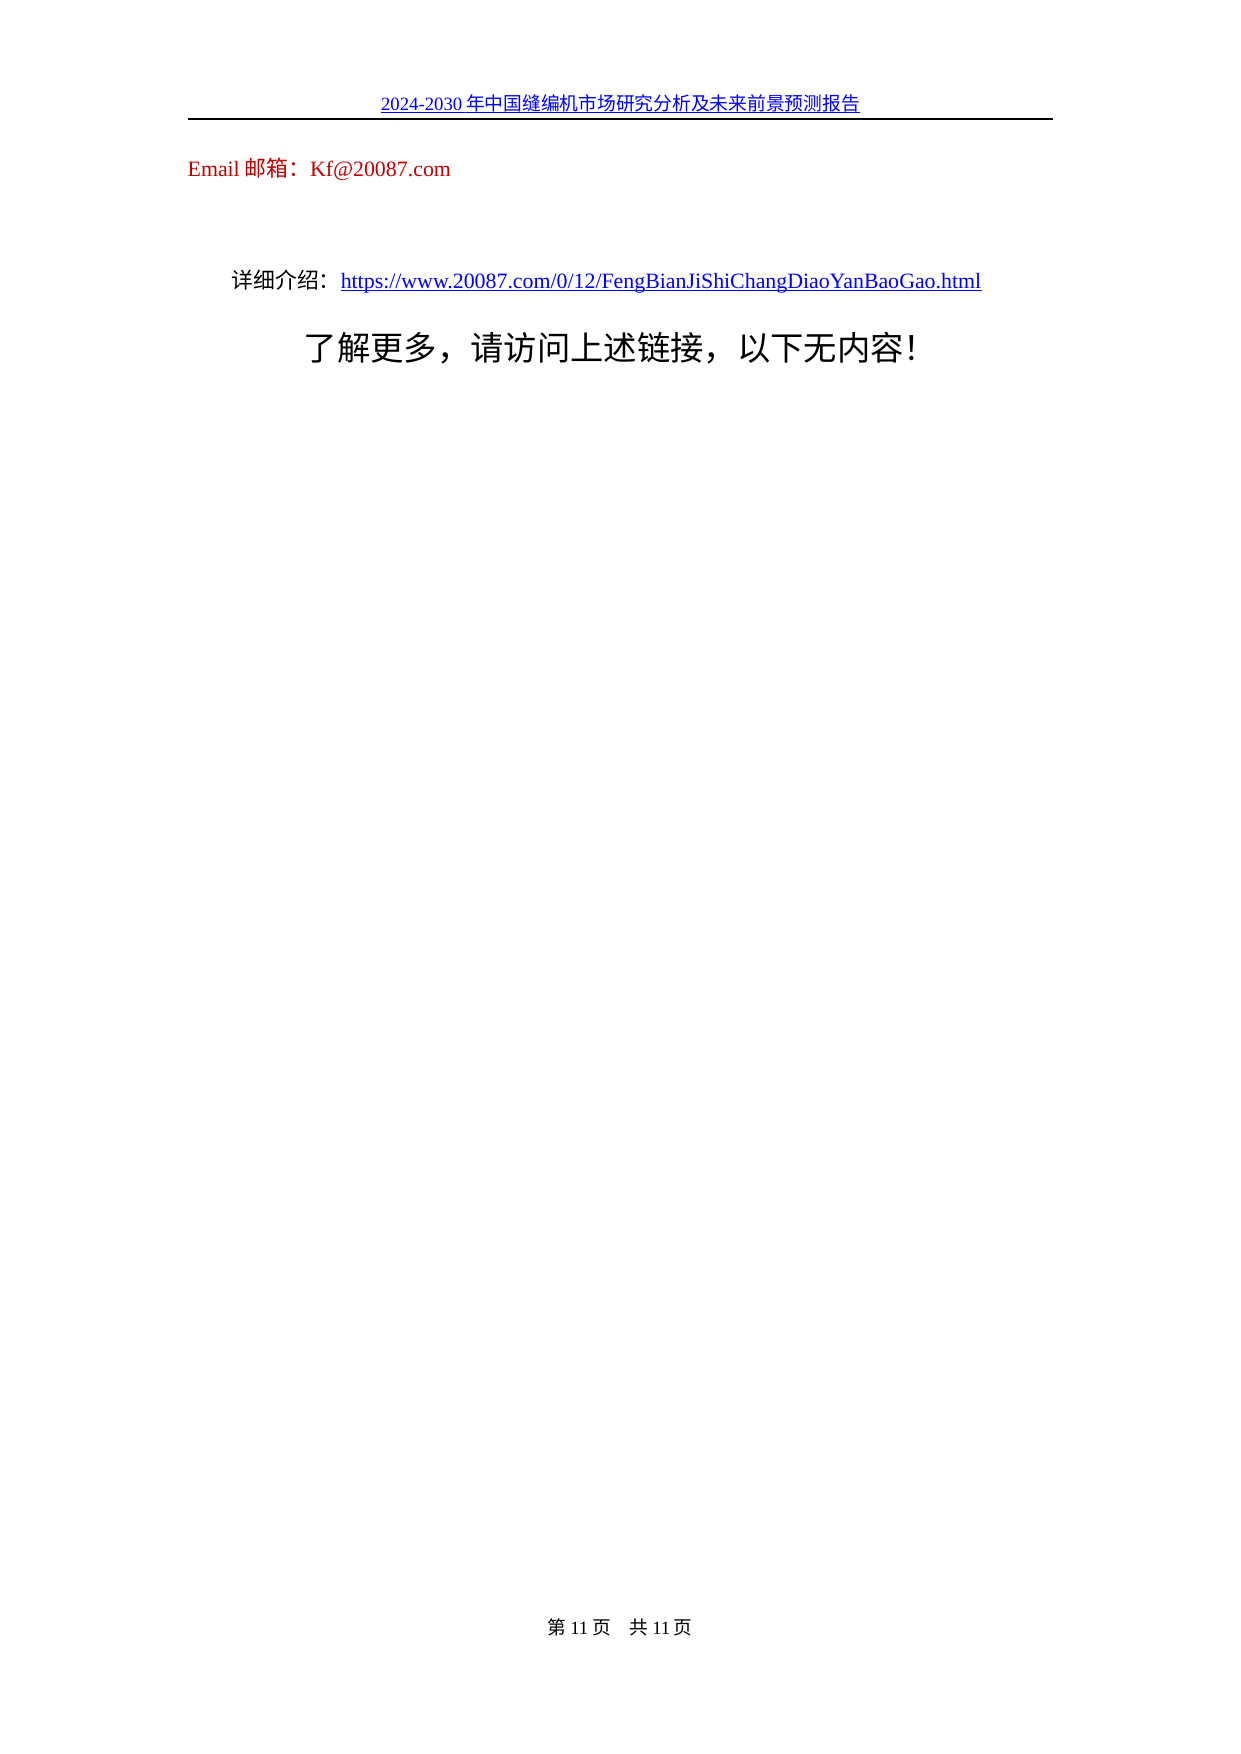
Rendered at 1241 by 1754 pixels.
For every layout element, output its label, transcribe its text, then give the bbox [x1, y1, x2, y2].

text Email邮箱：Kf@20087.com [187, 150, 1053, 183]
text 详细介绍：https://www.20087.com/0/12/FengBianJiShiChangDiaoYanBaoGao.html [187, 263, 1053, 296]
title 了解更多，请访问上述链接，以下无内容！ [187, 313, 1053, 378]
